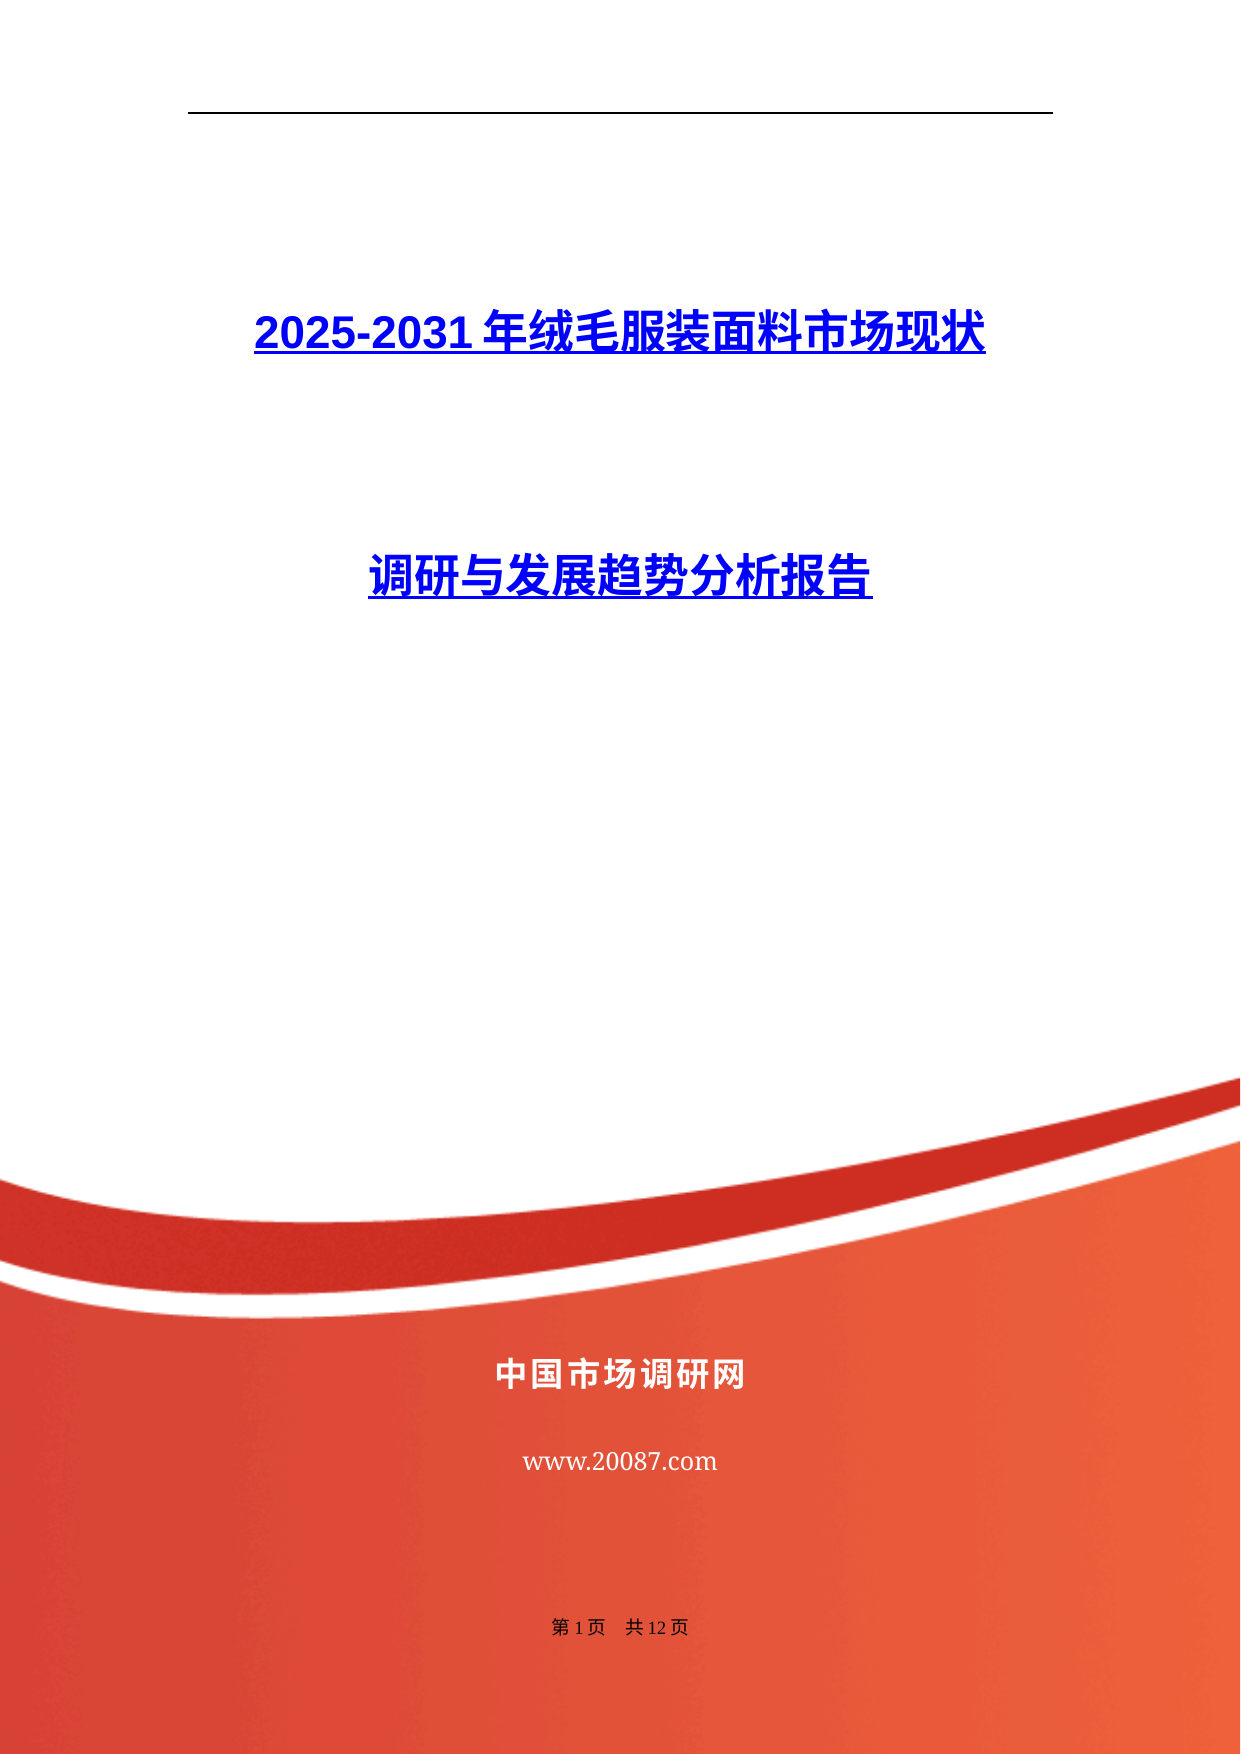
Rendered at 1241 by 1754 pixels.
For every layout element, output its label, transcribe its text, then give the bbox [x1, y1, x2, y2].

table_header 2025-2031年绒毛服装面料市场现状调研与发展趋势分析报告 [188, 207, 1053, 773]
picture [0, 1006, 1241, 1754]
text www.20087.com [187, 1428, 1053, 1493]
subtitle 中国市场调研网 [187, 1339, 1053, 1404]
